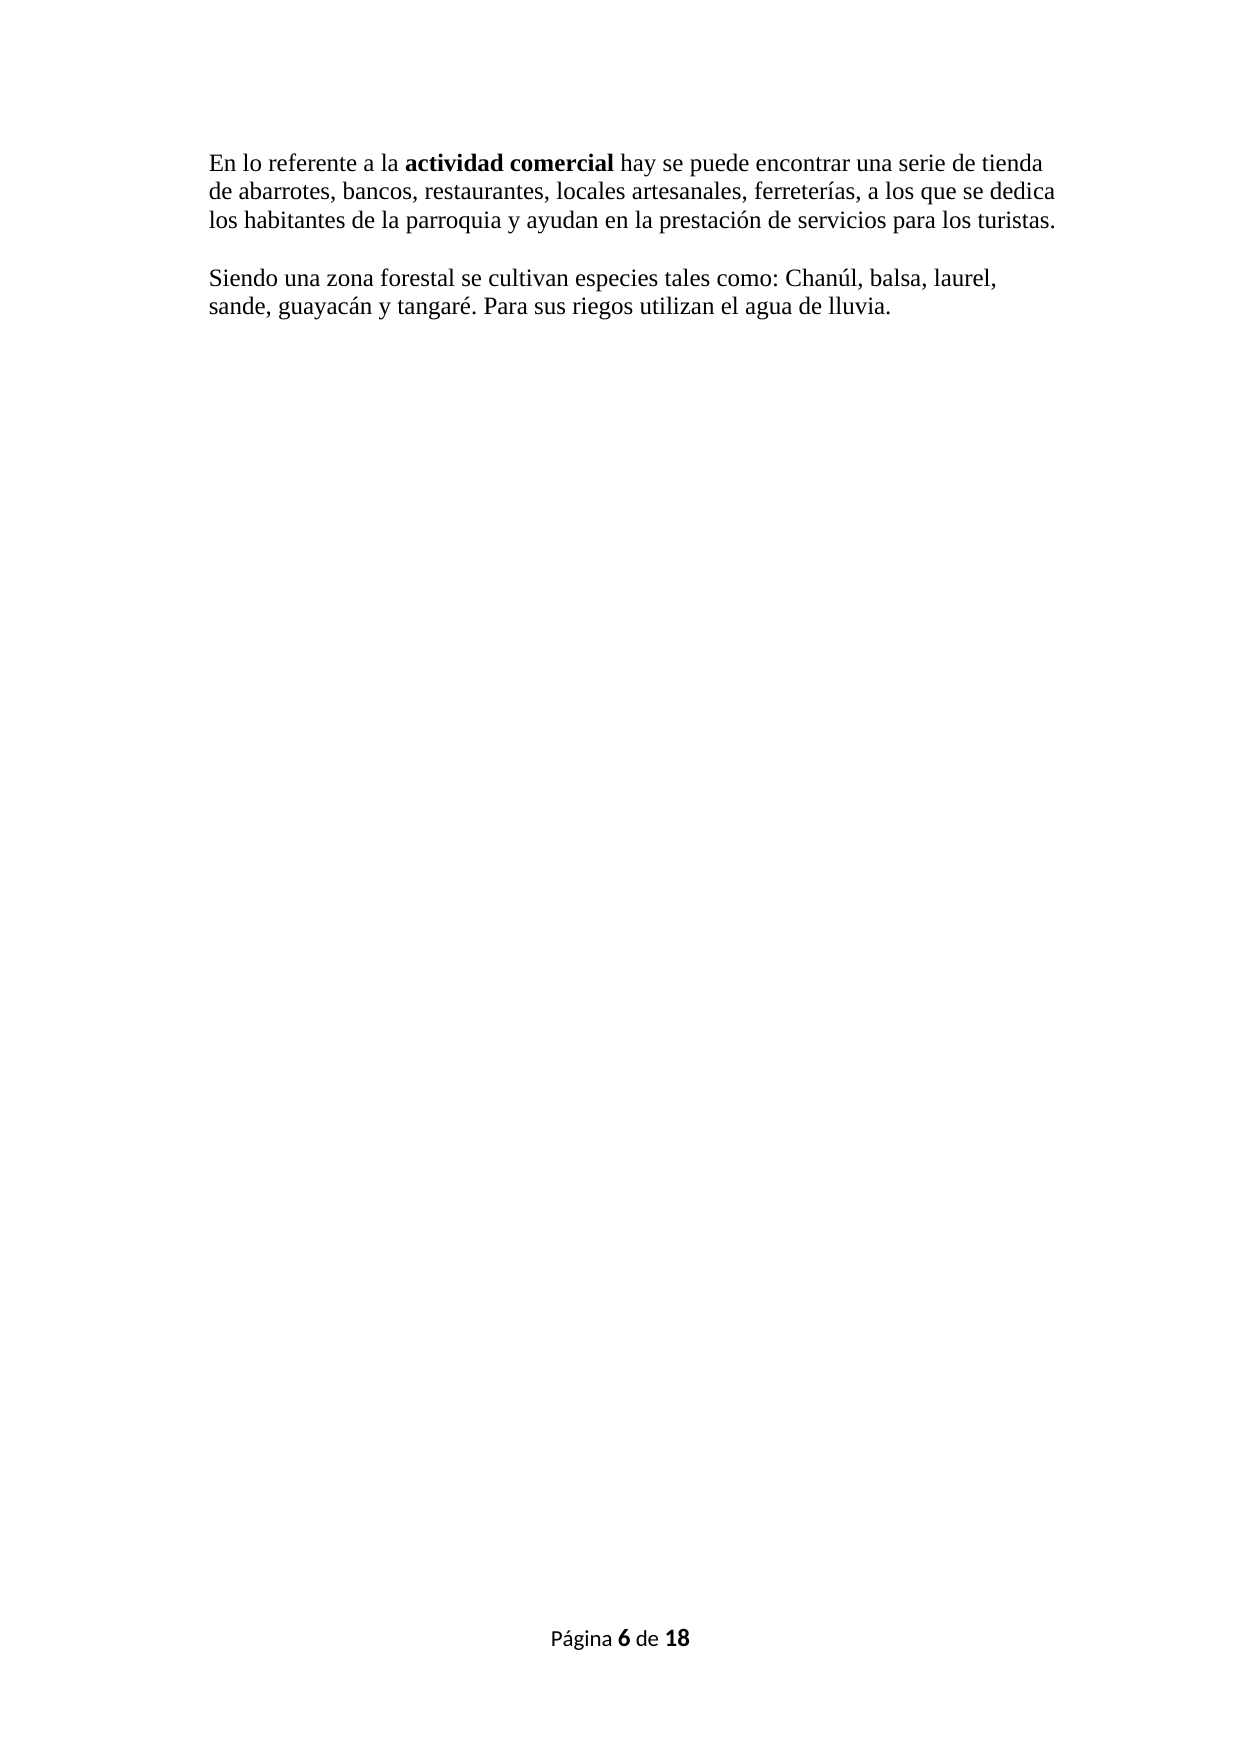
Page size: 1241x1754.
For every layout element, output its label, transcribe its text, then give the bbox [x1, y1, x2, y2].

text En lo referente a la actividad comercial hay se puede encontrar una serie de tienda de abarrotes, bancos, restaurantes, locales artesanales, ferreterías, a los que se dedica los habitantes de la parroquia y ayudan en la prestación de servicios para los turistas. [208, 148, 1063, 234]
text Siendo una zona forestal se cultivan especies tales como: Chanúl, balsa, laurel, sande, guayacán y tangaré. Para sus riegos utilizan el agua de lluvia. [208, 263, 1063, 320]
